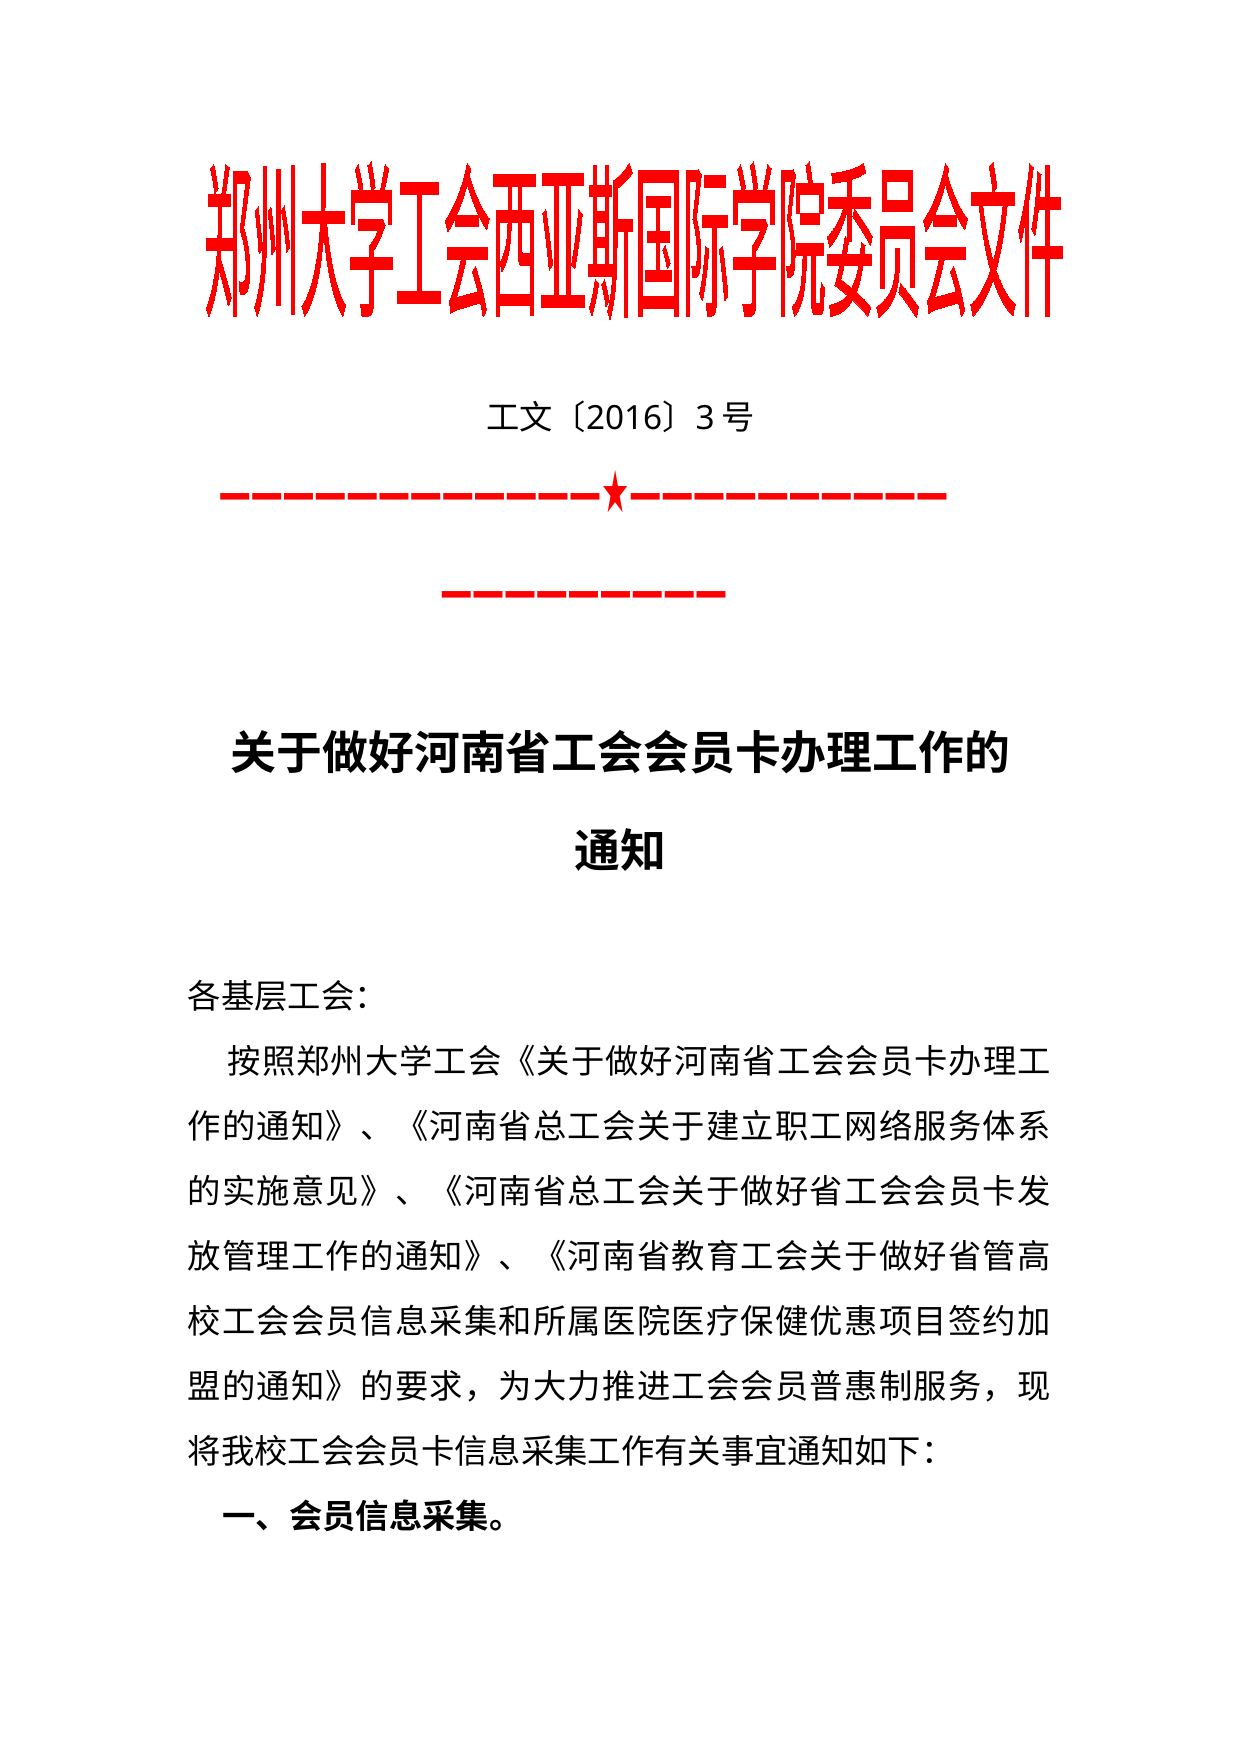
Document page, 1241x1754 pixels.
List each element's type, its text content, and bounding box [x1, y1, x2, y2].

text 一、会员信息采集。 [187, 1481, 1053, 1546]
text 按照郑州大学工会《关于做好河南省工会会员卡办理工作的通知》、《河南省总工会关于建立职工网络服务体系的实施意见》、《河南省总工会关于做好省工会会员卡发放管理工作的通知》、《河南省教育工会关于做好省管高校工会会员信息采集和所属医院医疗保健优惠项目签约加盟的通知》的要求，为大力推进工会会员普惠制服务，现将我校工会会员卡信息采集工作有关事宜通知如下： [187, 1026, 1053, 1481]
text 关于做好河南省工会会员卡办理工作的 [187, 701, 1053, 799]
text 各基层工会： [187, 961, 1053, 1026]
text ————————————★—————————— ————————— [187, 441, 980, 636]
text 通知 [187, 799, 1053, 896]
text 工文〔2016〕3号 [187, 383, 1053, 441]
